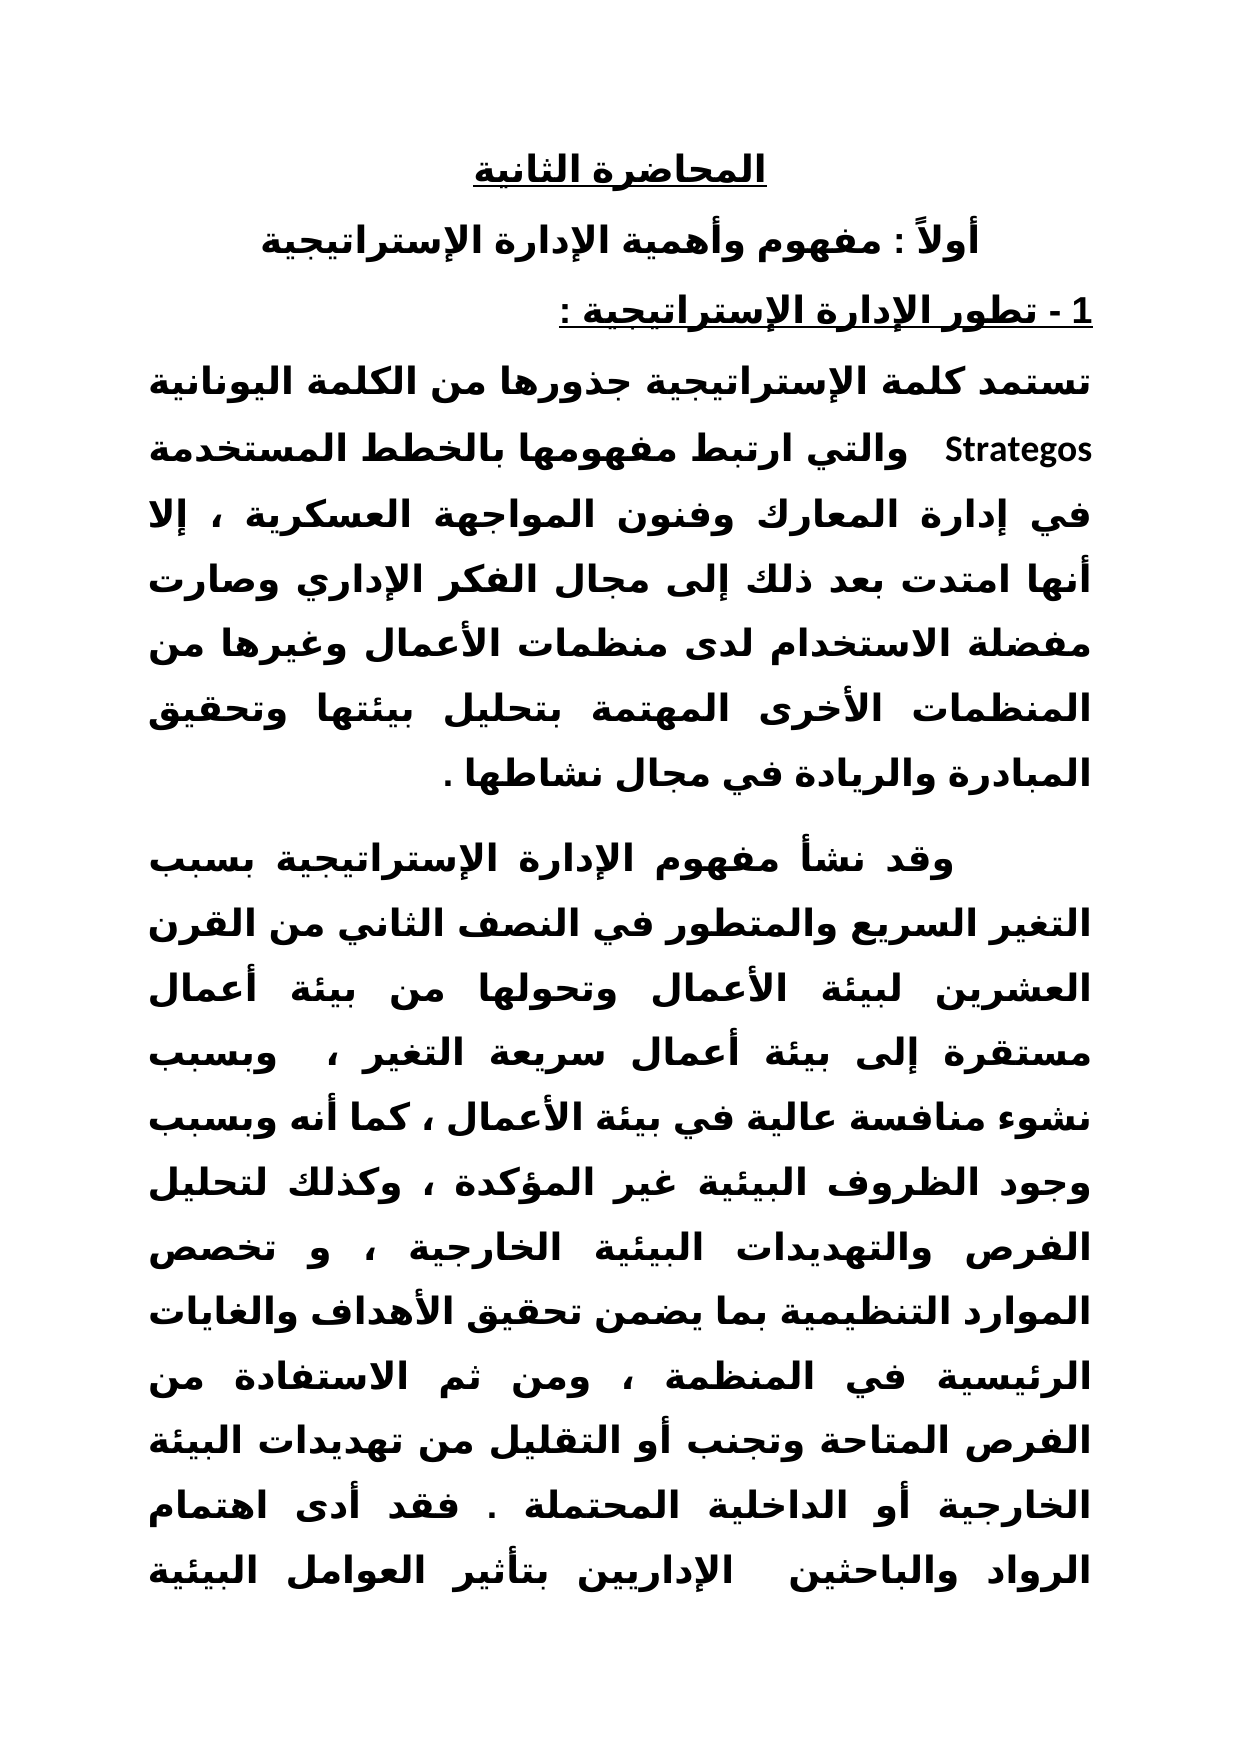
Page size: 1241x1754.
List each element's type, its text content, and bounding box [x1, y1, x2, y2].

text تستمد كلمة الإستراتيجية جذورها من الكلمة اليونانية Strategos والتي ارتبط مفهومها بالخطط المستخدمة في إدارة المعارك وفنون المواجهة العسكرية ، إلا أنها امتدت بعد ذلك إلى مجال الفكر الإداري وصارت مفضلة الاستخدام لدى منظمات الأعمال وغيرها من المنظمات الأخرى المهتمة بتحليل بيئتها وتحقيق المبادرة والريادة في مجال نشاطها . [148, 359, 1093, 794]
text أولاً : مفهوم وأهمية الإدارة الإستراتيجية [148, 218, 1093, 261]
text المحاضرة الثانية [148, 148, 1093, 191]
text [148, 837, 1093, 1591]
text 1 - تطور الإدارة الإستراتيجية : [148, 288, 1093, 332]
